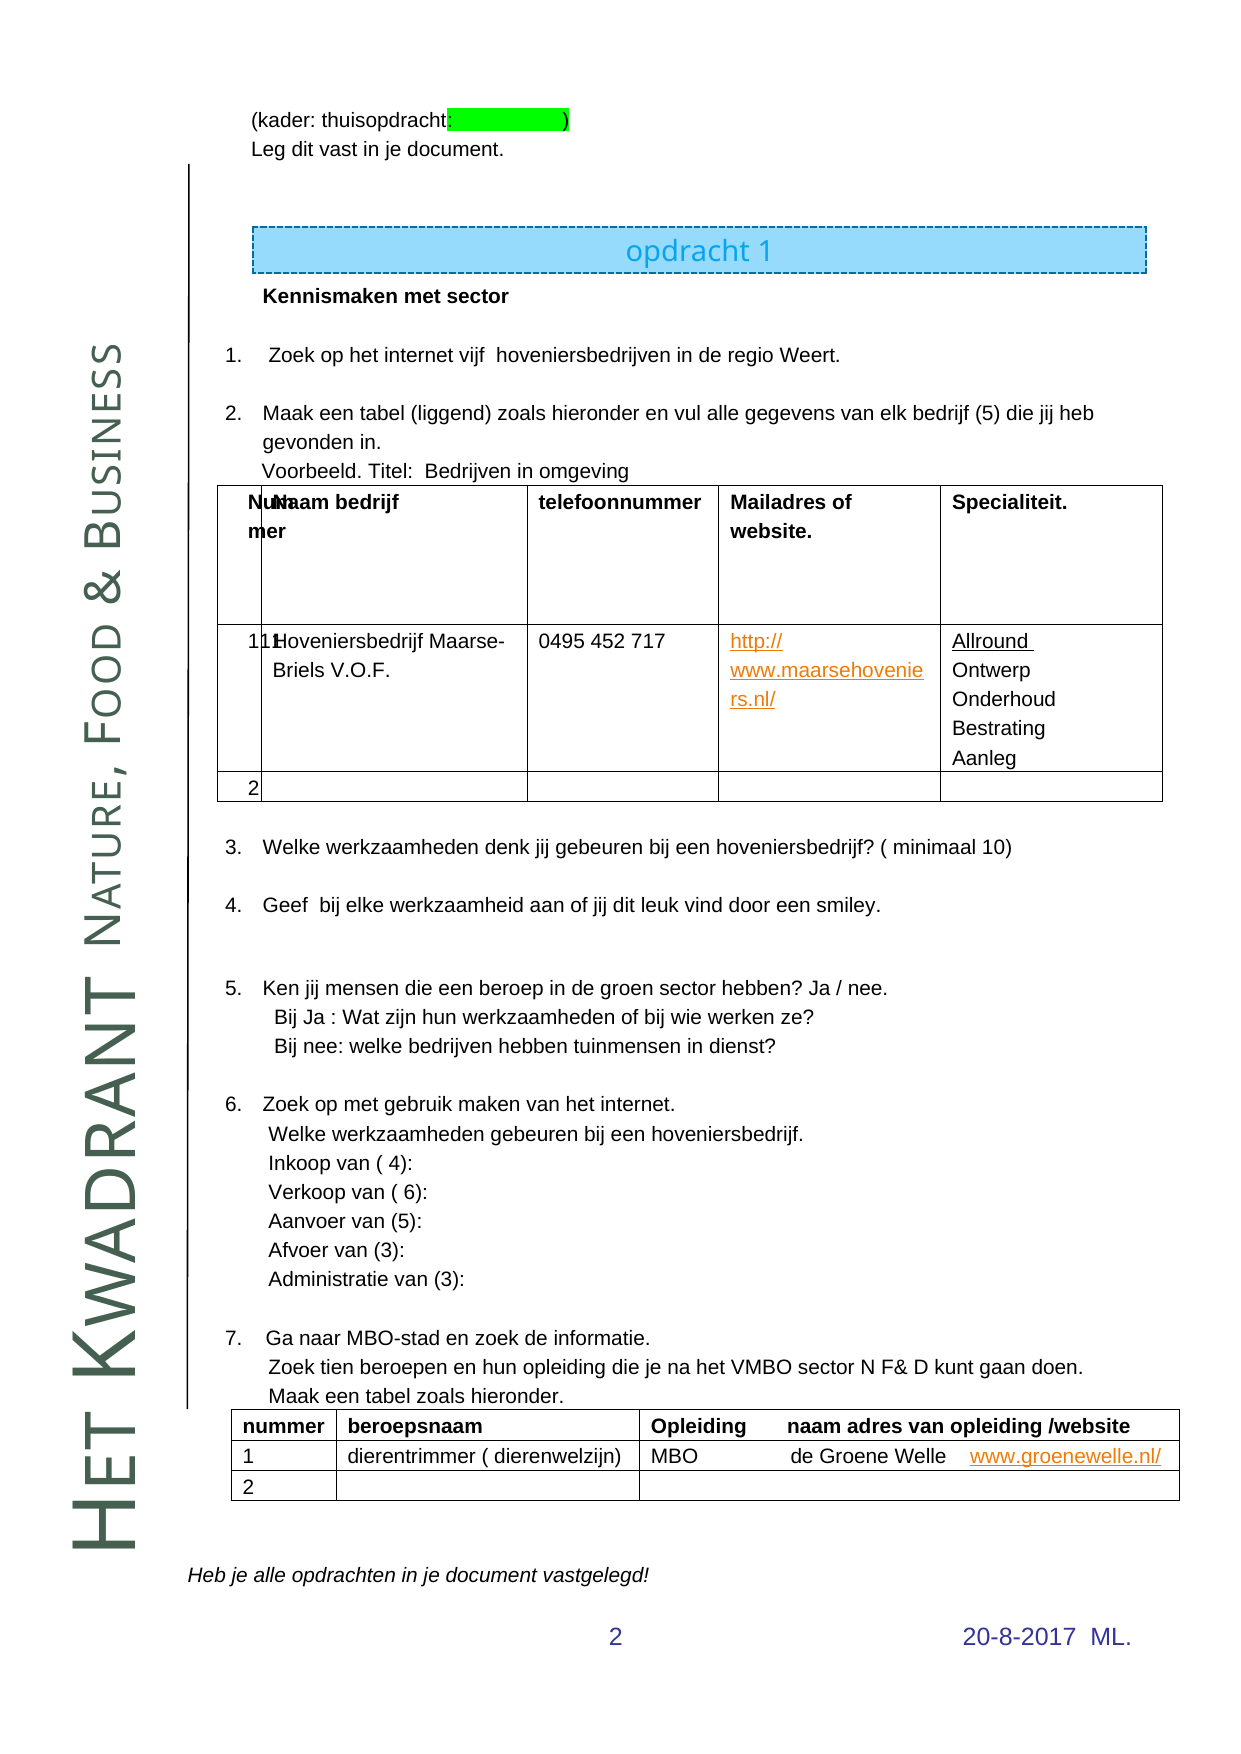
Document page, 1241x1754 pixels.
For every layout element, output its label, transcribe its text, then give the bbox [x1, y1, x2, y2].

table_cell [941, 772, 1162, 801]
table_cell 111 [218, 625, 261, 771]
text Inkoop van ( 4): [187, 1147, 1137, 1176]
text Bij nee: welke bedrijven hebben tuinmensen in dienst? [187, 1030, 1137, 1059]
text (kader: thuisopdracht: ) [187, 104, 1137, 133]
text Heb je alle opdrachten in je document vastgelegd! [187, 1559, 1137, 1588]
text Bij Ja : Wat zijn hun werkzaamheden of bij wie werken ze? [187, 1001, 1137, 1030]
table_cell 2 [218, 772, 261, 801]
text Verkoop van ( 6): [187, 1176, 1137, 1205]
table_header nummer [232, 1410, 336, 1439]
table_cell [719, 772, 940, 801]
table_cell [337, 1471, 639, 1500]
text Maak een tabel zoals hieronder. [187, 1380, 1137, 1409]
list Ken jij mensen die een beroep in de groen sector hebben? Ja / nee. [225, 972, 1137, 1001]
table_cell 1 [232, 1441, 336, 1470]
list Maak een tabel (liggend) zoals hieronder en vul alle gegevens van elk bedrijf (5) die jij heb gevonden in. [225, 397, 1137, 456]
text Aanvoer van (5): [187, 1205, 1137, 1234]
text opdracht 1 [252, 226, 1147, 274]
list Zoek op het internet vijf hoveniersbedrijven in de regio Weert. [225, 339, 1137, 368]
table_header Nummer [218, 486, 261, 624]
text Leg dit vast in je document. [187, 133, 1137, 162]
list Welke werkzaamheden denk jij gebeuren bij een hoveniersbedrijf? ( minimaal 10) [225, 831, 1137, 860]
table_header Mailadres of website. [719, 486, 940, 624]
table_header telefoonnummer [528, 486, 718, 624]
table_cell dierentrimmer ( dierenwelzijn) [337, 1441, 639, 1470]
text Kennismaken met sector [262, 281, 1137, 310]
table_cell [262, 772, 527, 801]
table_cell Hoveniersbedrijf Maarse-Briels V.O.F. [262, 625, 527, 771]
list Geef bij elke werkzaamheid aan of jij dit leuk vind door een smiley. [225, 889, 1137, 919]
table_header Specialiteit. [941, 486, 1162, 624]
text Voorbeeld. Titel: Bedrijven in omgeving [261, 456, 1137, 485]
table_cell [528, 772, 718, 801]
table_cell [640, 1471, 1179, 1500]
text Zoek tien beroepen en hun opleiding die je na het VMBO sector N F& D kunt gaan doen. [187, 1351, 1137, 1380]
text 7. Ga naar MBO-stad en zoek de informatie. [225, 1322, 1137, 1351]
text Welke werkzaamheden gebeuren bij een hoveniersbedrijf. [187, 1118, 1137, 1147]
table_header Naam bedrijf [262, 486, 527, 624]
table_cell MBO de Groene Welle www.groenewelle.nl/ [640, 1441, 1179, 1470]
table_header Opleiding naam adres van opleiding /website [640, 1410, 1179, 1439]
text Administratie van (3): [187, 1263, 1137, 1293]
table_cell 2 [232, 1471, 336, 1500]
table_cell 0495 452 717 [528, 625, 718, 771]
text Afvoer van (3): [187, 1234, 1137, 1263]
table_cell Allround Ontwerp Onderhoud Bestrating Aanleg [941, 625, 1162, 771]
list Zoek op met gebruik maken van het internet. [225, 1088, 1137, 1118]
table_cell http://www.maarsehoveniers.nl/ [719, 625, 940, 771]
table_header beroepsnaam [337, 1410, 639, 1439]
